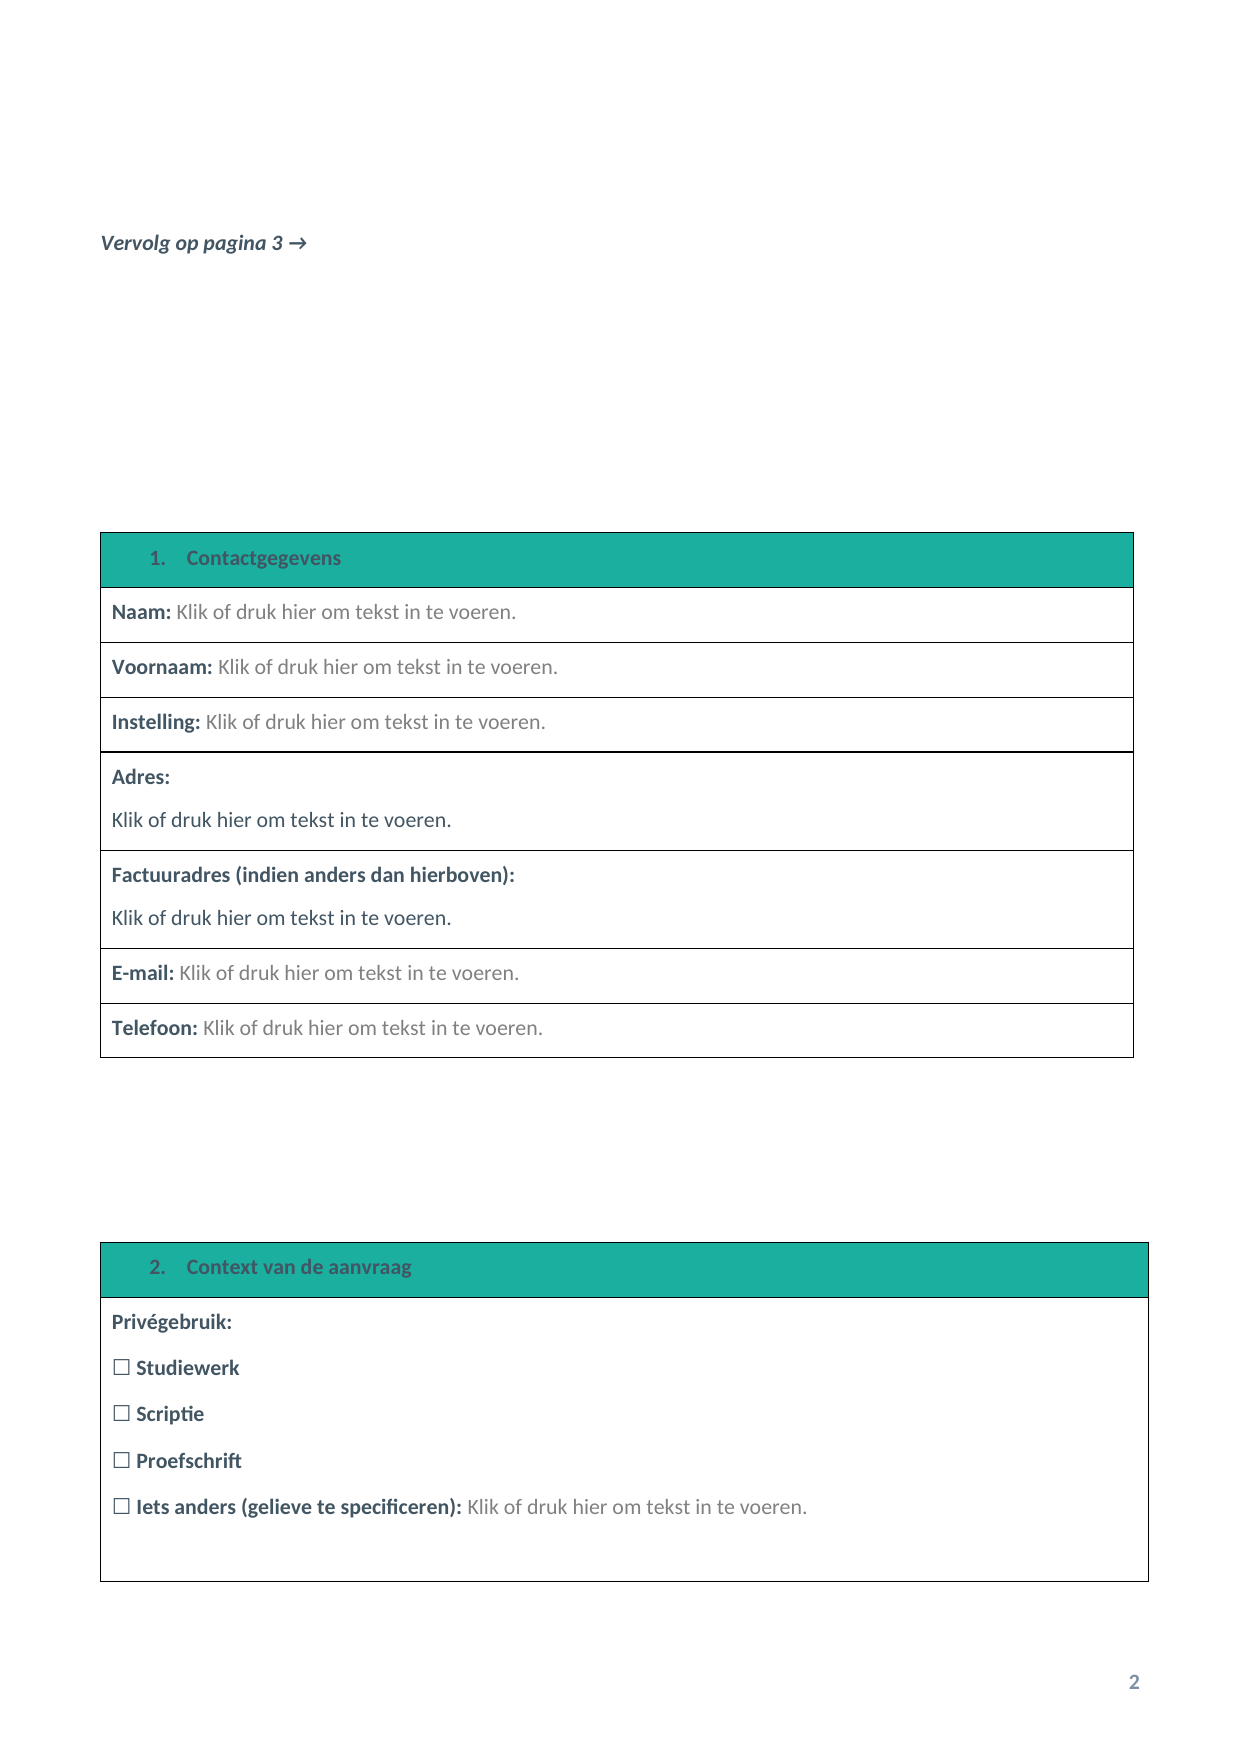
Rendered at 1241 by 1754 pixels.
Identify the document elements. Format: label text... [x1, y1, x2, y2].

table_cell E-mail: [101, 949, 1133, 1002]
table_cell Naam: [101, 588, 1133, 642]
table_cell Adres: [101, 753, 1133, 849]
table_header Context van de aanvraag [101, 1243, 1148, 1297]
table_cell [101, 1298, 1148, 1581]
table_cell Telefoon: [101, 1004, 1133, 1057]
table_cell Voornaam: [101, 643, 1133, 697]
text Vervolg op pagina 3 → [100, 229, 1140, 256]
table_header Contactgegevens [101, 533, 1133, 587]
table_cell Factuuradres (indien anders dan hierboven): [101, 851, 1133, 948]
table_cell Instelling: [101, 698, 1133, 751]
